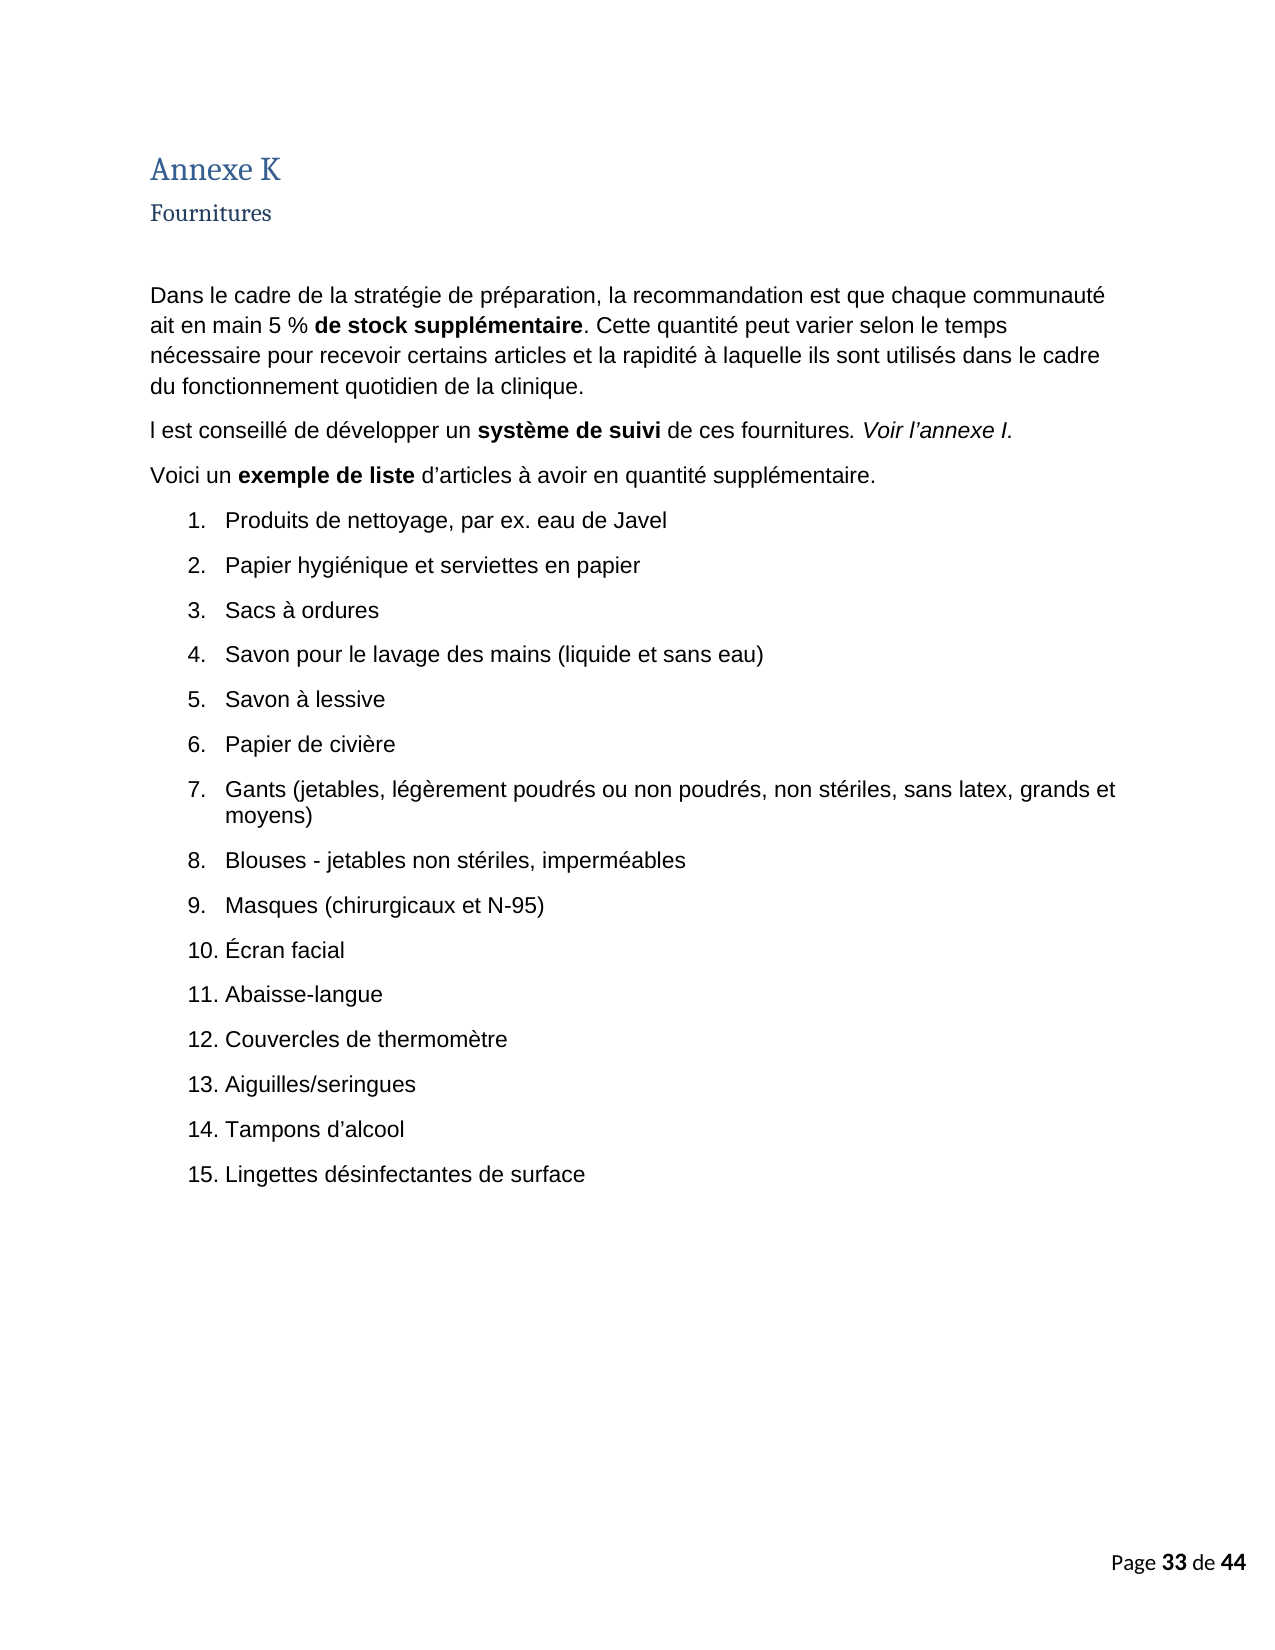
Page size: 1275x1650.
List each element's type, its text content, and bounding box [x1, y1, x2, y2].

list Produits de nettoyage, par ex. eau de Javel [187, 507, 1246, 533]
subtitle Annexe K [150, 150, 1246, 188]
list Blouses - jetables non stériles, imperméables [187, 847, 1246, 873]
list Savon pour le lavage des mains (liquide et sans eau) [187, 641, 1246, 668]
subtitle Fournitures [150, 198, 1246, 227]
list Aiguilles/seringues [187, 1071, 1246, 1097]
list Gants (jetables, légèrement poudrés ou non poudrés, non stériles, sans latex, grands et moyens) [187, 776, 1181, 828]
list Tampons d’alcool [187, 1116, 1246, 1142]
list Papier de civière [187, 731, 1246, 757]
list Sacs à ordures [187, 597, 1246, 623]
list Écran facial [187, 937, 1246, 963]
list Papier hygiénique et serviettes en papier [187, 552, 1246, 578]
text Dans le cadre de la stratégie de préparation, la recommandation est que chaque communauté ait en main 5 % de stock supplémentaire. Cette quantité peut varier selon le temps nécessaire pour recevoir certains articles et la rapidité à laquelle ils sont utilisés dans le cadre du fonctionnement quotidien de la clinique. [150, 282, 1119, 399]
list Lingettes désinfectantes de surface [187, 1161, 1246, 1187]
text l est conseillé de développer un système de suivi de ces fournitures. Voir l’annexe I. [150, 417, 1246, 444]
text Voici un exemple de liste d’articles à avoir en quantité supplémentaire. [150, 462, 1246, 489]
list Masques (chirurgicaux et N-95) [187, 892, 1246, 918]
list Abaisse-langue [187, 981, 1246, 1008]
list Couvercles de thermomètre [187, 1026, 1246, 1052]
list Savon à lessive [187, 686, 1246, 713]
